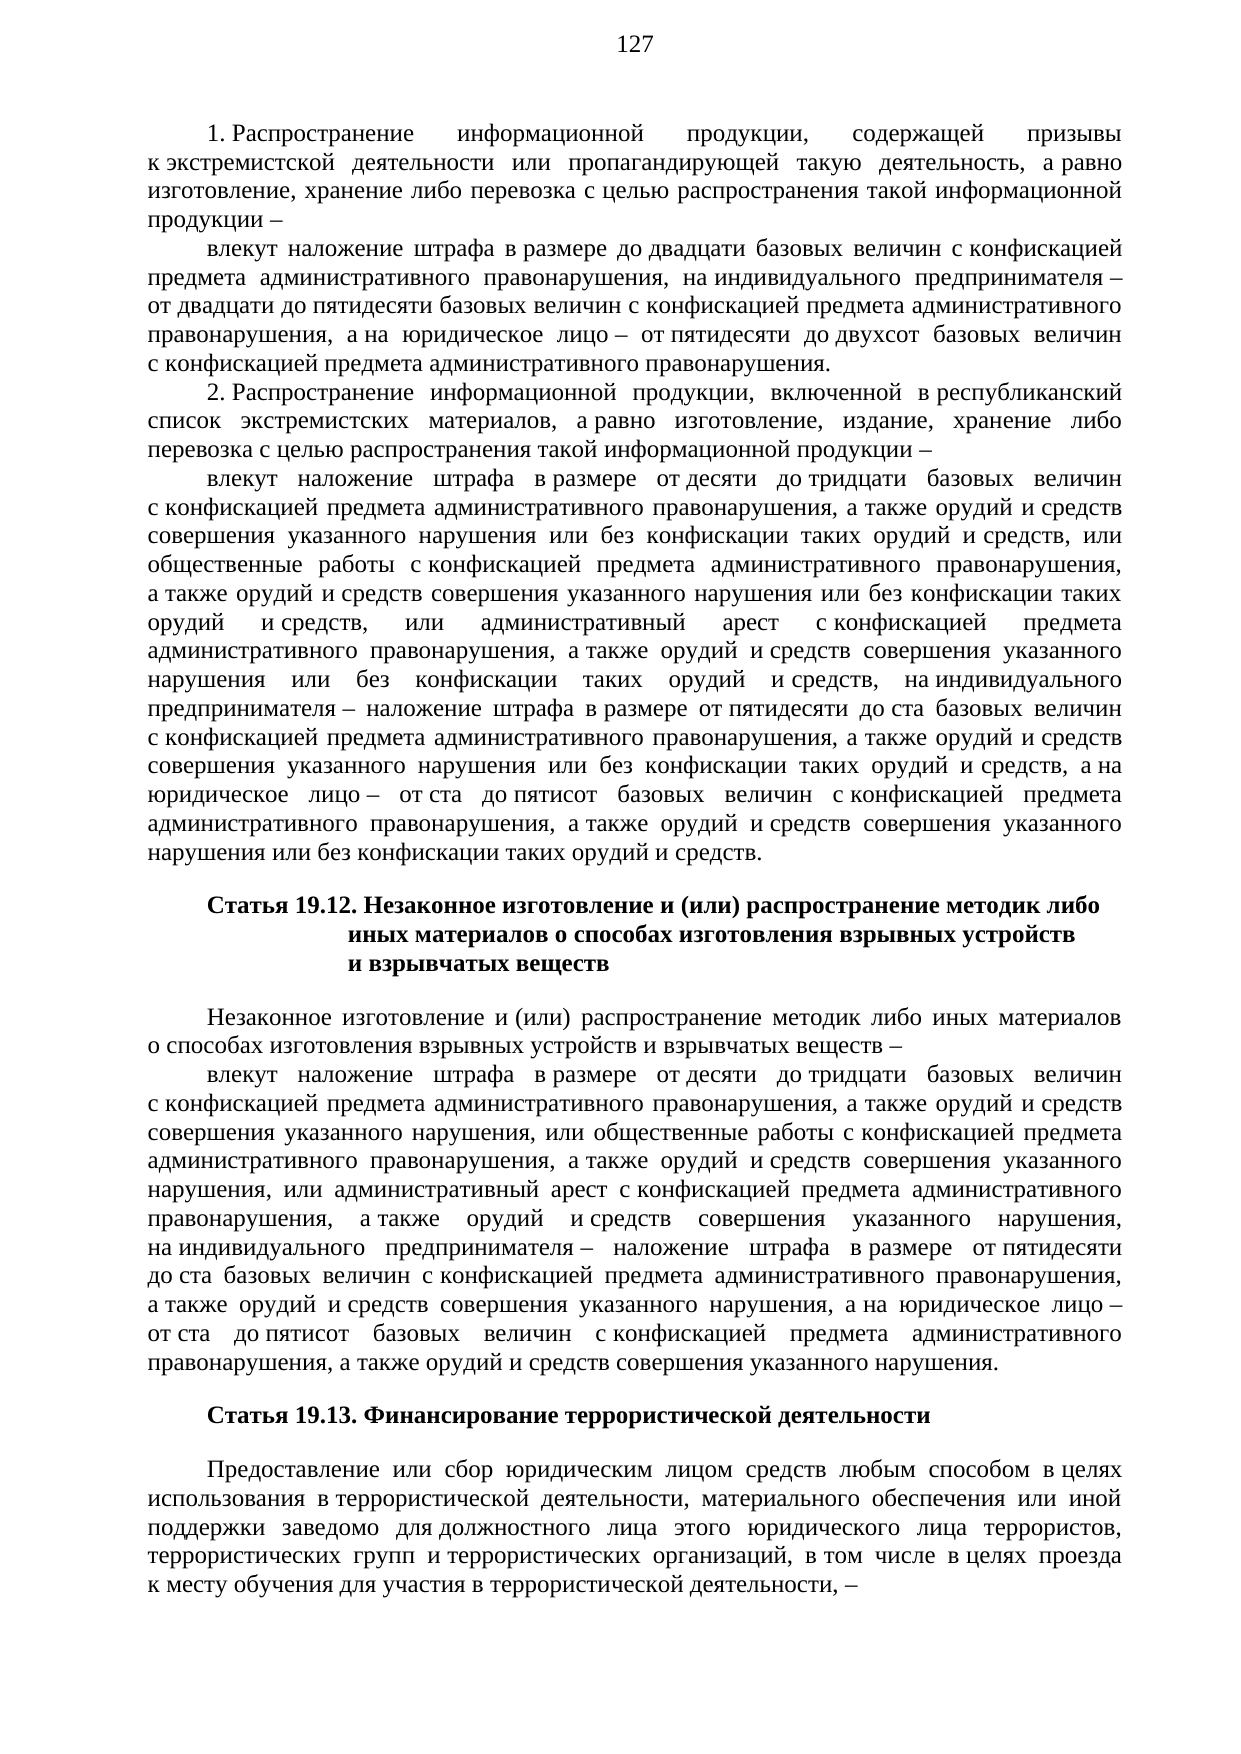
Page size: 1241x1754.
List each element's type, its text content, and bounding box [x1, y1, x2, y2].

text Статья 19.12. Незаконное изготовление и (или) распространение методик либо иных материалов о способах изготовления взрывных устройств и взрывчатых веществ [207, 891, 1122, 977]
text влекут наложение штрафа в размере от десяти до тридцати базовых величин с конфискацией предмета административного правонарушения, а также орудий и средств совершения указанного нарушения или без конфискации таких орудий и средств, или общественные работы с конфискацией предмета административного правонарушения, а также орудий и средств совершения указанного нарушения или без конфискации таких орудий и средств, или административный арест с конфискацией предмета административного правонарушения, а также орудий и средств совершения указанного нарушения или без конфискации таких орудий и средств, на индивидуального предпринимателя – наложение штрафа в размере от пятидесяти до ста базовых величин с конфискацией предмета административного правонарушения, а также орудий и средств совершения указанного нарушения или без конфискации таких орудий и средств, а на юридическое лицо – от ста до пятисот базовых величин с конфискацией предмета административного правонарушения, а также орудий и средств совершения указанного нарушения или без конфискации таких орудий и средств. [147, 463, 1122, 866]
text влекут наложение штрафа в размере от десяти до тридцати базовых величин с конфискацией предмета административного правонарушения, а также орудий и средств совершения указанного нарушения, или общественные работы с конфискацией предмета административного правонарушения, а также орудий и средств совершения указанного нарушения, или административный арест с конфискацией предмета административного правонарушения, а также орудий и средств совершения указанного нарушения, на индивидуального предпринимателя – наложение штрафа в размере от пятидесяти до ста базовых величин с конфискацией предмета административного правонарушения, а также орудий и средств совершения указанного нарушения, а на юридическое лицо – от ста до пятисот базовых величин с конфискацией предмета административного правонарушения, а также орудий и средств совершения указанного нарушения. [147, 1059, 1122, 1376]
text 1. Распространение информационной продукции, содержащей призывы к экстремистской деятельности или пропагандирующей такую деятельность, а равно изготовление, хранение либо перевозка с целью распространения такой информационной продукции – [147, 118, 1122, 233]
text Незаконное изготовление и (или) распространение методик либо иных материалов о способах изготовления взрывных устройств и взрывчатых веществ – [147, 1002, 1122, 1059]
text Предоставление или сбор юридическим лицом средств любым способом в целях использования в террористической деятельности, материального обеспечения или иной поддержки заведомо для должностного лица этого юридического лица террористов, террористических групп и террористических организаций, в том числе в целях проезда к месту обучения для участия в террористической деятельности, – [147, 1454, 1122, 1598]
text Статья 19.13. Финансирование террористической деятельности [207, 1401, 1122, 1429]
text 2. Распространение информационной продукции, включенной в республиканский список экстремистских материалов, а равно изготовление, издание, хранение либо перевозка с целью распространения такой информационной продукции – [147, 377, 1122, 463]
text влекут наложение штрафа в размере до двадцати базовых величин с конфискацией предмета административного правонарушения, на индивидуального предпринимателя – от двадцати до пятидесяти базовых величин с конфискацией предмета административного правонарушения, а на юридическое лицо – от пятидесяти до двухсот базовых величин с конфискацией предмета административного правонарушения. [147, 233, 1122, 377]
